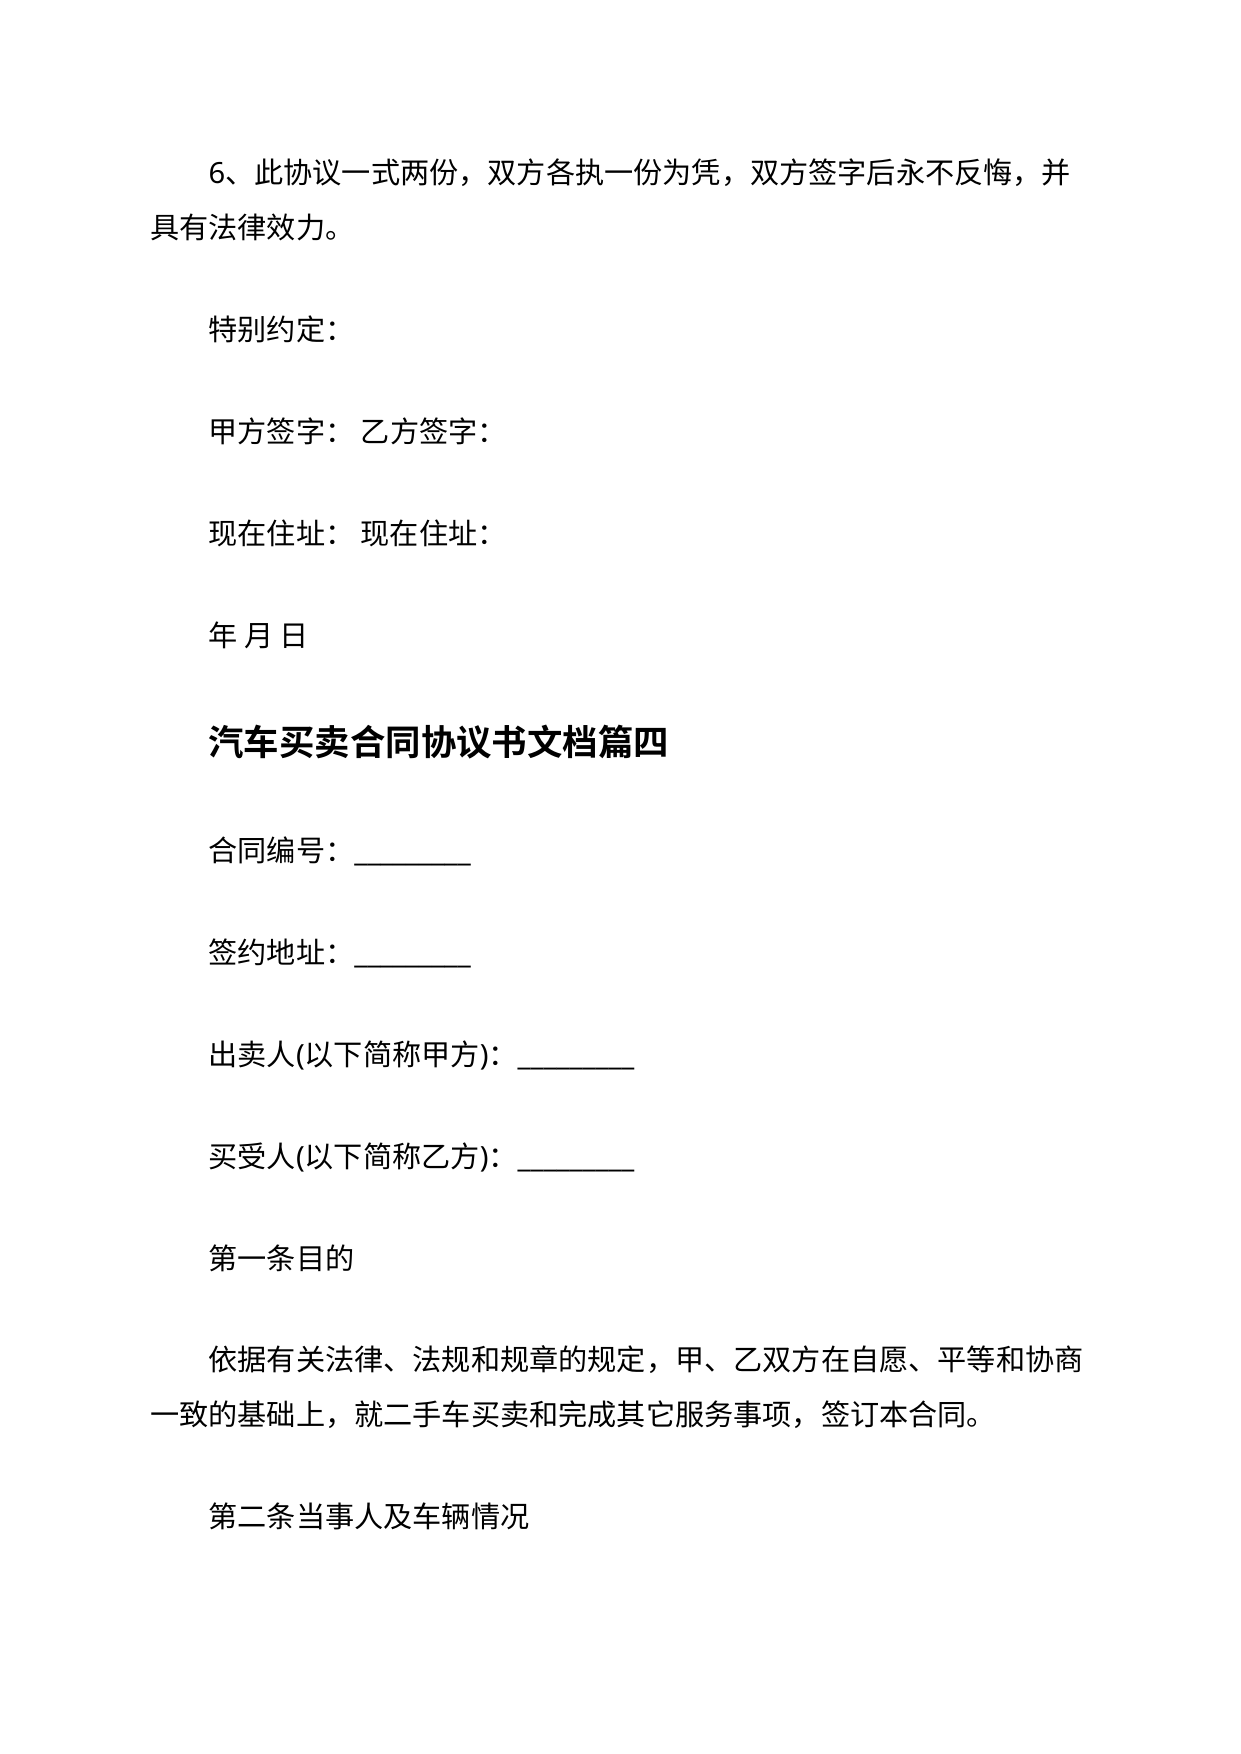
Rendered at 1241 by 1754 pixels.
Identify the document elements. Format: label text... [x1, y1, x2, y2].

text 甲方签字： 乙方签字： [150, 408, 1090, 451]
text 买受人(以下简称乙方)：_________ [150, 1133, 1090, 1176]
text 年 月 日 [150, 612, 1090, 654]
text 第二条当事人及车辆情况 [150, 1494, 1090, 1536]
text 特别约定： [150, 307, 1090, 349]
text 第一条目的 [150, 1235, 1090, 1277]
text 依据有关法律、法规和规章的规定，甲、乙双方在自愿、平等和协商一致的基础上，就二手车买卖和完成其它服务事项，签订本合同。 [150, 1337, 1090, 1434]
text 合同编号：_________ [150, 827, 1090, 870]
text 签约地址：_________ [150, 929, 1090, 972]
text 现在住址： 现在住址： [150, 510, 1090, 553]
text 出卖人(以下简称甲方)：_________ [150, 1031, 1090, 1074]
text 6、此协议一式两份，双方各执一份为凭，双方签字后永不反悔，并具有法律效力。 [150, 150, 1090, 247]
text 汽车买卖合同协议书文档篇四 [150, 714, 1090, 765]
